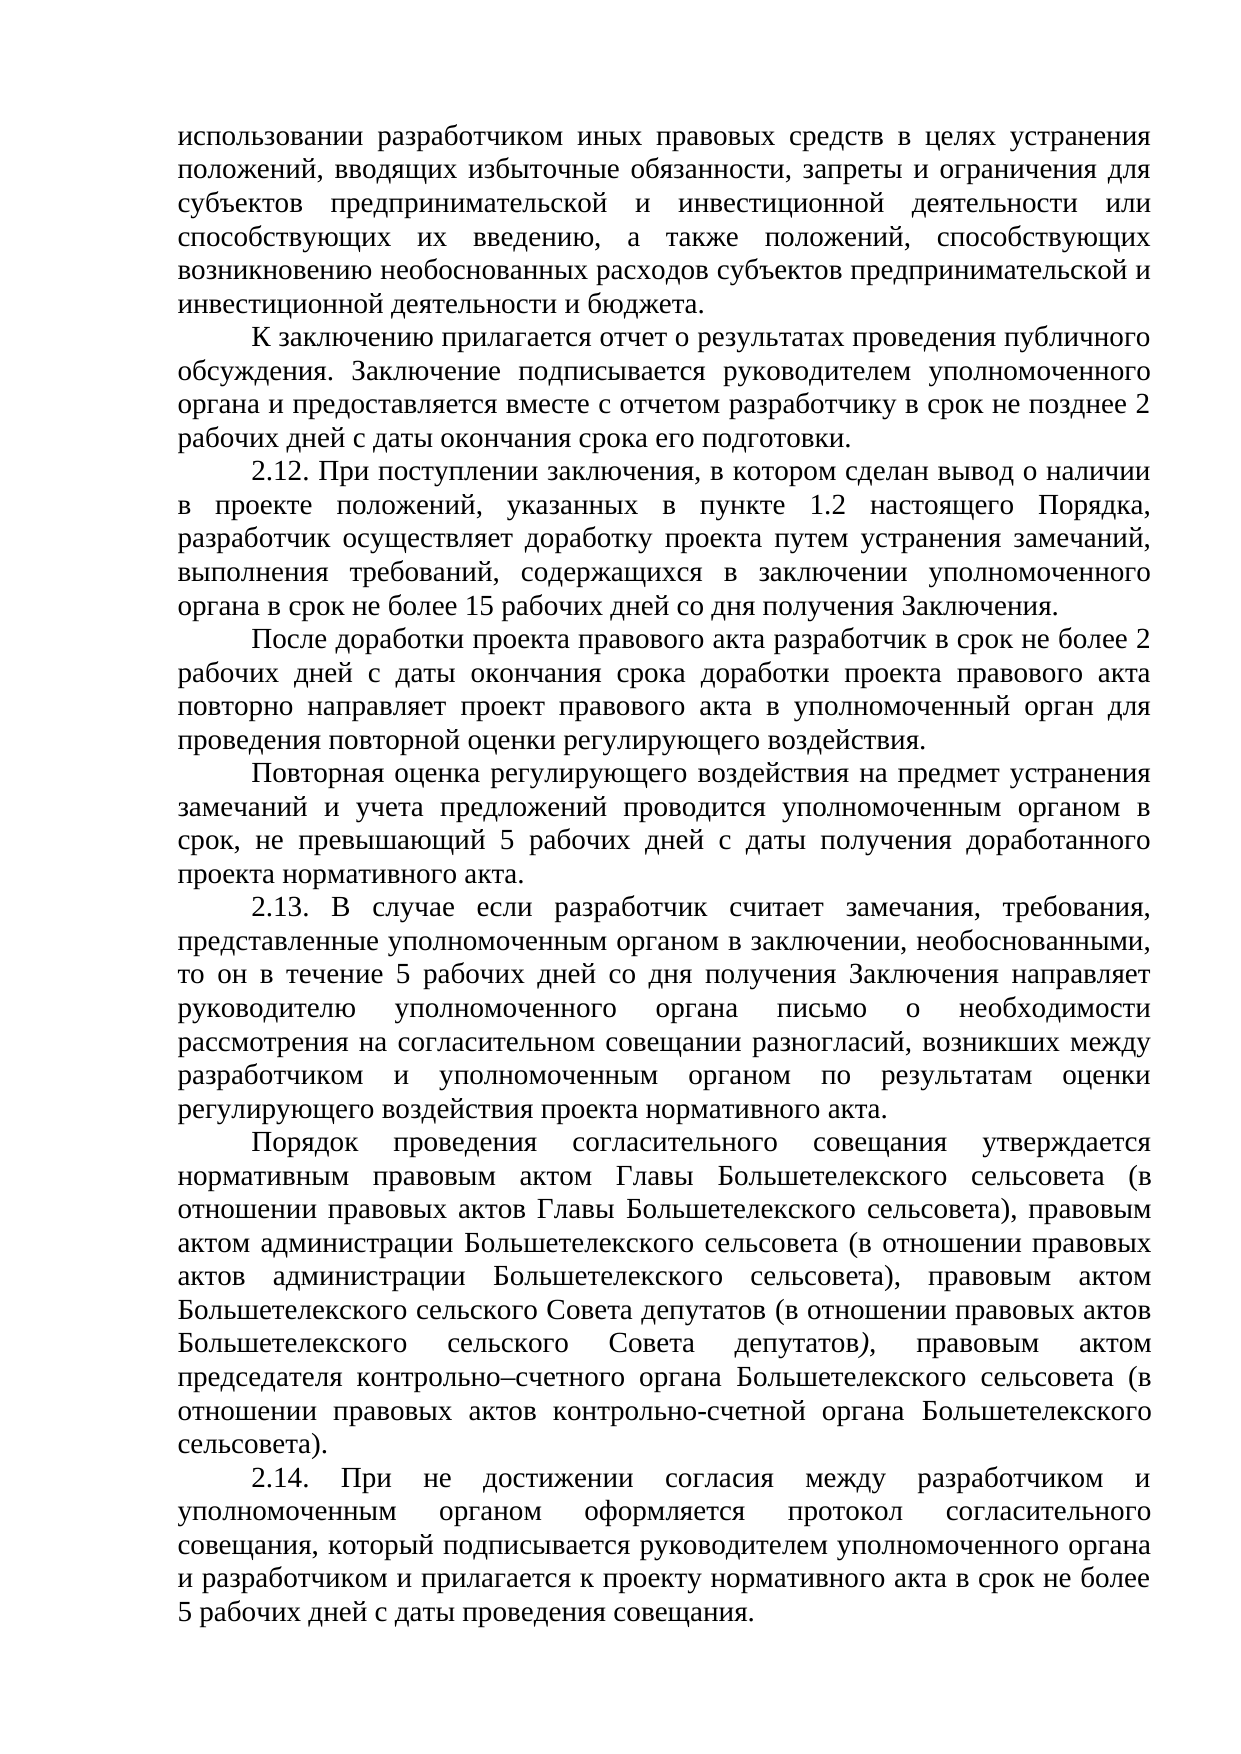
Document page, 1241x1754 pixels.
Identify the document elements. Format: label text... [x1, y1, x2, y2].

text 2.13. В случае если разработчик считает замечания, требования, представленные уполномоченным органом в заключении, необоснованными, то он в течение 5 рабочих дней со дня получения Заключения направляет руководителю уполномоченного органа письмо о необходимости рассмотрения на согласительном совещании разногласий, возникших между разработчиком и уполномоченным органом по результатам оценки регулирующего воздействия проекта нормативного акта. [177, 889, 1152, 1124]
text Порядок проведения согласительного совещания утверждается нормативным правовым актом Главы Большетелекского сельсовета (в отношении правовых актов Главы Большетелекского сельсовета), правовым актом администрации Большетелекского сельсовета (в отношении правовых актов администрации Большетелекского сельсовета), правовым актом Большетелекского сельского Совета депутатов (в отношении правовых актов Большетелекского сельского Совета депутатов), правовым актом председателя контрольно–счетного органа Большетелекского сельсовета (в отношении правовых актов контрольно-счетной органа Большетелекского сельсовета). [177, 1124, 1152, 1460]
text К заключению прилагается отчет о результатах проведения публичного обсуждения. Заключение подписывается руководителем уполномоченного органа и предоставляется вместе с отчетом разработчику в срок не позднее 2 рабочих дней с даты окончания срока его подготовки. [177, 319, 1152, 453]
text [177, 118, 1152, 319]
text 2.12. При поступлении заключения, в котором сделан вывод о наличии в проекте положений, указанных в пункте 1.2 настоящего Порядка, разработчик осуществляет доработку проекта путем устранения замечаний, выполнения требований, содержащихся в заключении уполномоченного органа в срок не более 15 рабочих дней со дня получения Заключения. [177, 453, 1152, 621]
text После доработки проекта правового акта разработчик в срок не более 2 рабочих дней с даты окончания срока доработки проекта правового акта повторно направляет проект правового акта в уполномоченный орган для проведения повторной оценки регулирующего воздействия. [177, 621, 1152, 755]
text Повторная оценка регулирующего воздействия на предмет устранения замечаний и учета предложений проводится уполномоченным органом в срок, не превышающий 5 рабочих дней с даты получения доработанного проекта нормативного акта. [177, 755, 1152, 889]
text 2.14. При не достижении согласия между разработчиком и уполномоченным органом оформляется протокол согласительного совещания, который подписывается руководителем уполномоченного органа и разработчиком и прилагается к проекту нормативного акта в срок не более 5 рабочих дней с даты проведения совещания. [177, 1460, 1152, 1627]
